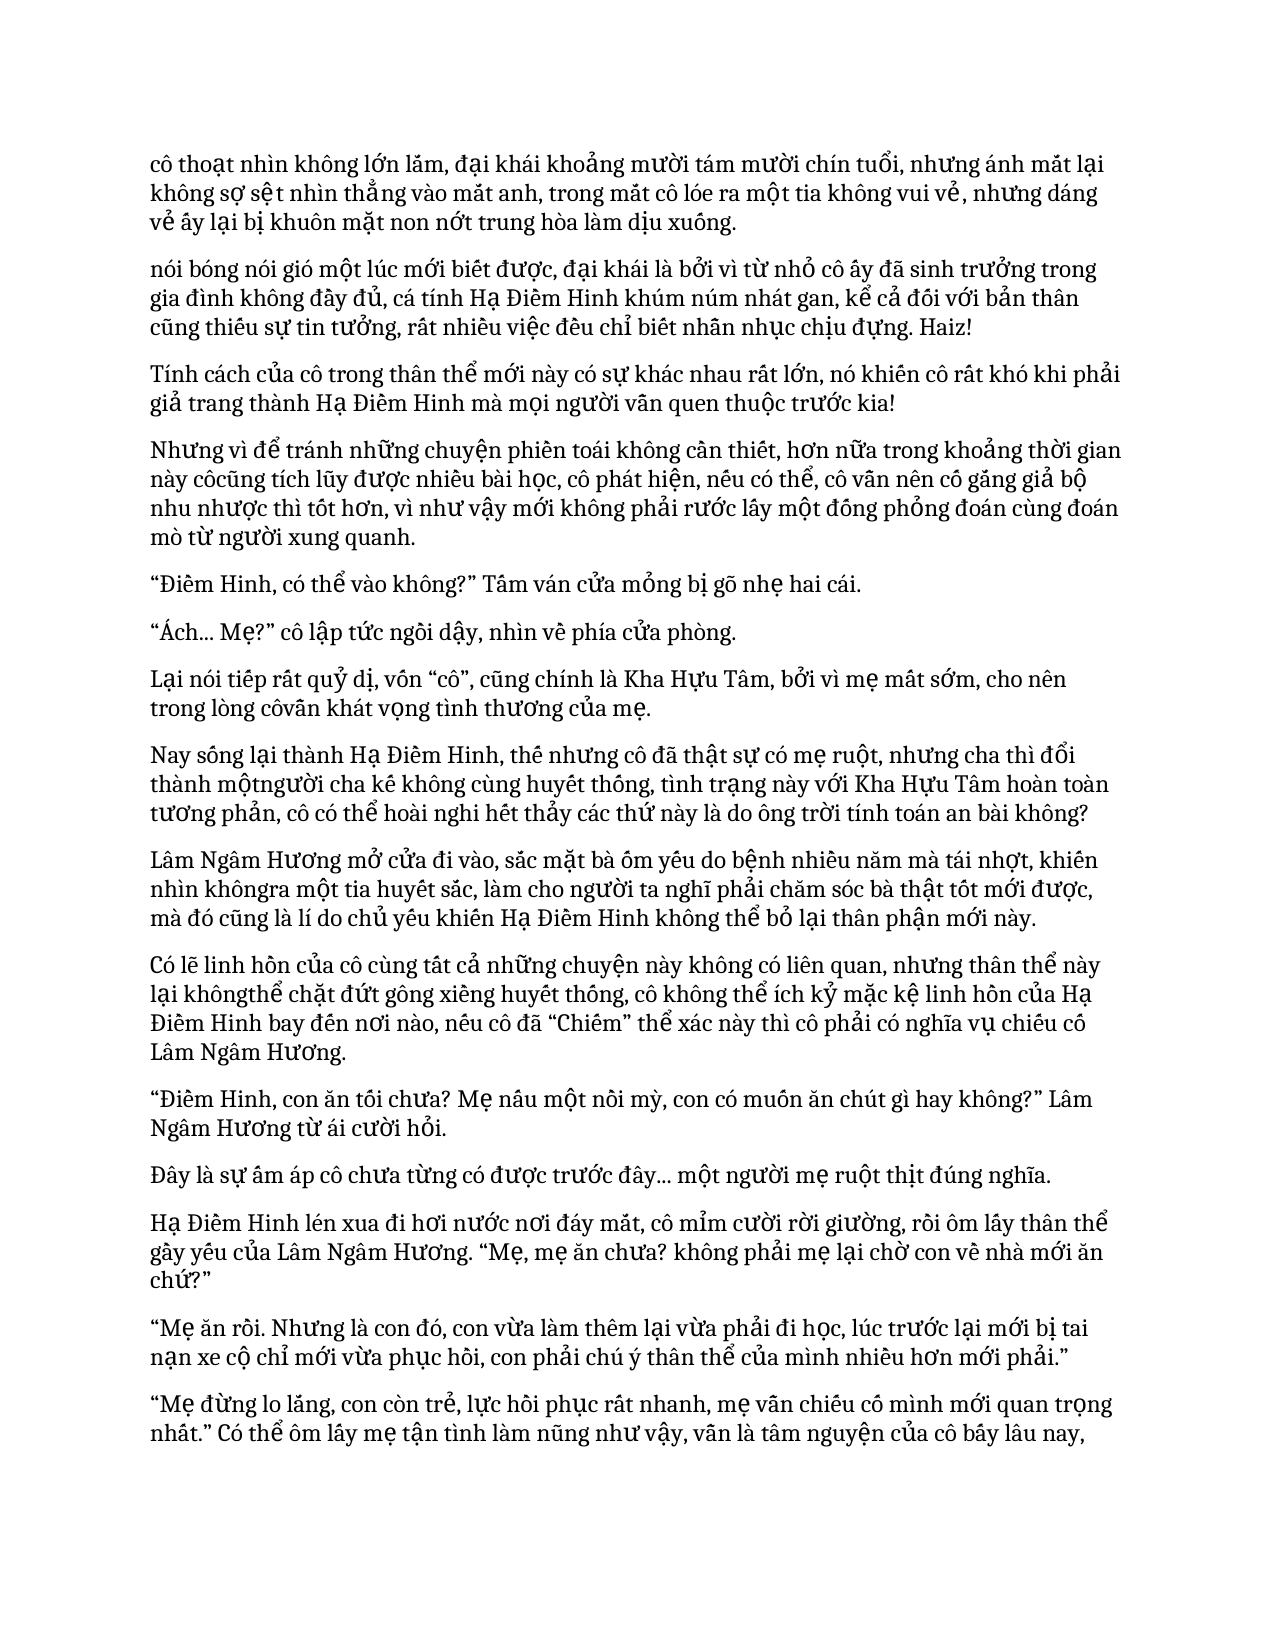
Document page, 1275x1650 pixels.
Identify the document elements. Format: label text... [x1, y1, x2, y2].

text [150, 1390, 1125, 1447]
text Tính cách của cô trong thân thể mới này có sự khác nhau rất lớn, nó khiến cô rất khó khi phải giả trang thành Hạ Điềm Hinh mà mọi người vẫn quen thuộc trước kia! [150, 360, 1125, 417]
text Nay sống lại thành Hạ Điềm Hinh, thế nhưng cô đã thật sự có mẹ ruột, nhưng cha thì đổi thành mộtngười cha kế không cùng huyết thống, tình trạng này với Kha Hựu Tâm hoàn toàn tương phản, cô có thể hoài nghi hết thảy các thứ này là do ông trời tính toán an bài không? [150, 741, 1125, 827]
text Hạ Điềm Hinh lén xua đi hơi nước nơi đáy mắt, cô mỉm cười rời giường, rồi ôm lấy thân thể gầy yếu của Lâm Ngâm Hương. “Mẹ, mẹ ăn chưa? không phải mẹ lại chờ con về nhà mới ăn chứ?” [150, 1209, 1125, 1295]
text cô thoạt nhìn không lớn lắm, đại khái khoảng mười tám mười chín tuổi, nhưng ánh mắt lại không sợ sệt nhìn thẳng vào mắt anh, trong mắt cô lóe ra một tia không vui vẻ, nhưng dáng vẻ ấy lại bị khuôn mặt non nớt trung hòa làm dịu xuống. [150, 150, 1125, 236]
text nói bóng nói gió một lúc mới biết được, đại khái là bởi vì từ nhỏ cô ấy đã sinh trưởng trong gia đình không đầy đủ, cá tính Hạ Điềm Hinh khúm núm nhát gan, kể cả đối với bản thân cũng thiếu sự tin tưởng, rất nhiều việc đều chỉ biết nhẫn nhục chịu đựng. Haiz! [150, 255, 1125, 341]
text Nhưng vì để tránh những chuyện phiền toái không cần thiết, hơn nữa trong khoảng thời gian này côcũng tích lũy được nhiều bài học, cô phát hiện, nếu có thể, cô vẫn nên cố gắng giả bộ nhu nhược thì tốt hơn, vì như vậy mới không phải rước lấy một đống phỏng đoán cùng đoán mò từ người xung quanh. [150, 436, 1125, 551]
text Đây là sự ấm áp cô chưa từng có được trước đây... một người mẹ ruột thịt đúng nghĩa. [150, 1161, 1125, 1190]
text Có lẽ linh hồn của cô cùng tất cả những chuyện này không có liên quan, nhưng thân thể này lại khôngthể chặt đứt gông xiềng huyết thống, cô không thể ích kỷ mặc kệ linh hồn của Hạ Điềm Hinh bay đến nơi nào, nếu cô đã “Chiếm” thể xác này thì cô phải có nghĩa vụ chiếu cố Lâm Ngâm Hương. [150, 951, 1125, 1066]
text “Mẹ ăn rồi. Nhưng là con đó, con vừa làm thêm lại vừa phải đi học, lúc trước lại mới bị tai nạn xe cộ chỉ mới vừa phục hồi, con phải chú ý thân thể của mình nhiều hơn mới phải.” [150, 1314, 1125, 1371]
text Lâm Ngâm Hương mở cửa đi vào, sắc mặt bà ốm yếu do bệnh nhiều năm mà tái nhợt, khiến nhìn khôngra một tia huyết sắc, làm cho người ta nghĩ phải chăm sóc bà thật tốt mới được, mà đó cũng là lí do chủ yếu khiến Hạ Điềm Hinh không thể bỏ lại thân phận mới này. [150, 846, 1125, 932]
text “Điềm Hinh, con ăn tối chưa? Mẹ nấu một nồi mỳ, con có muốn ăn chút gì hay không?” Lâm Ngâm Hương từ ái cười hỏi. [150, 1085, 1125, 1142]
text “Ách... Mẹ?” cô lập tức ngồi dậy, nhìn về phía cửa phòng. [150, 617, 1125, 646]
text Lại nói tiếp rất quỷ dị, vốn “cô”, cũng chính là Kha Hựu Tâm, bởi vì mẹ mất sớm, cho nên trong lòng côvẫn khát vọng tình thương của mẹ. [150, 665, 1125, 722]
text “Điềm Hinh, có thể vào không?” Tấm ván cửa mỏng bị gõ nhẹ hai cái. [150, 570, 1125, 599]
